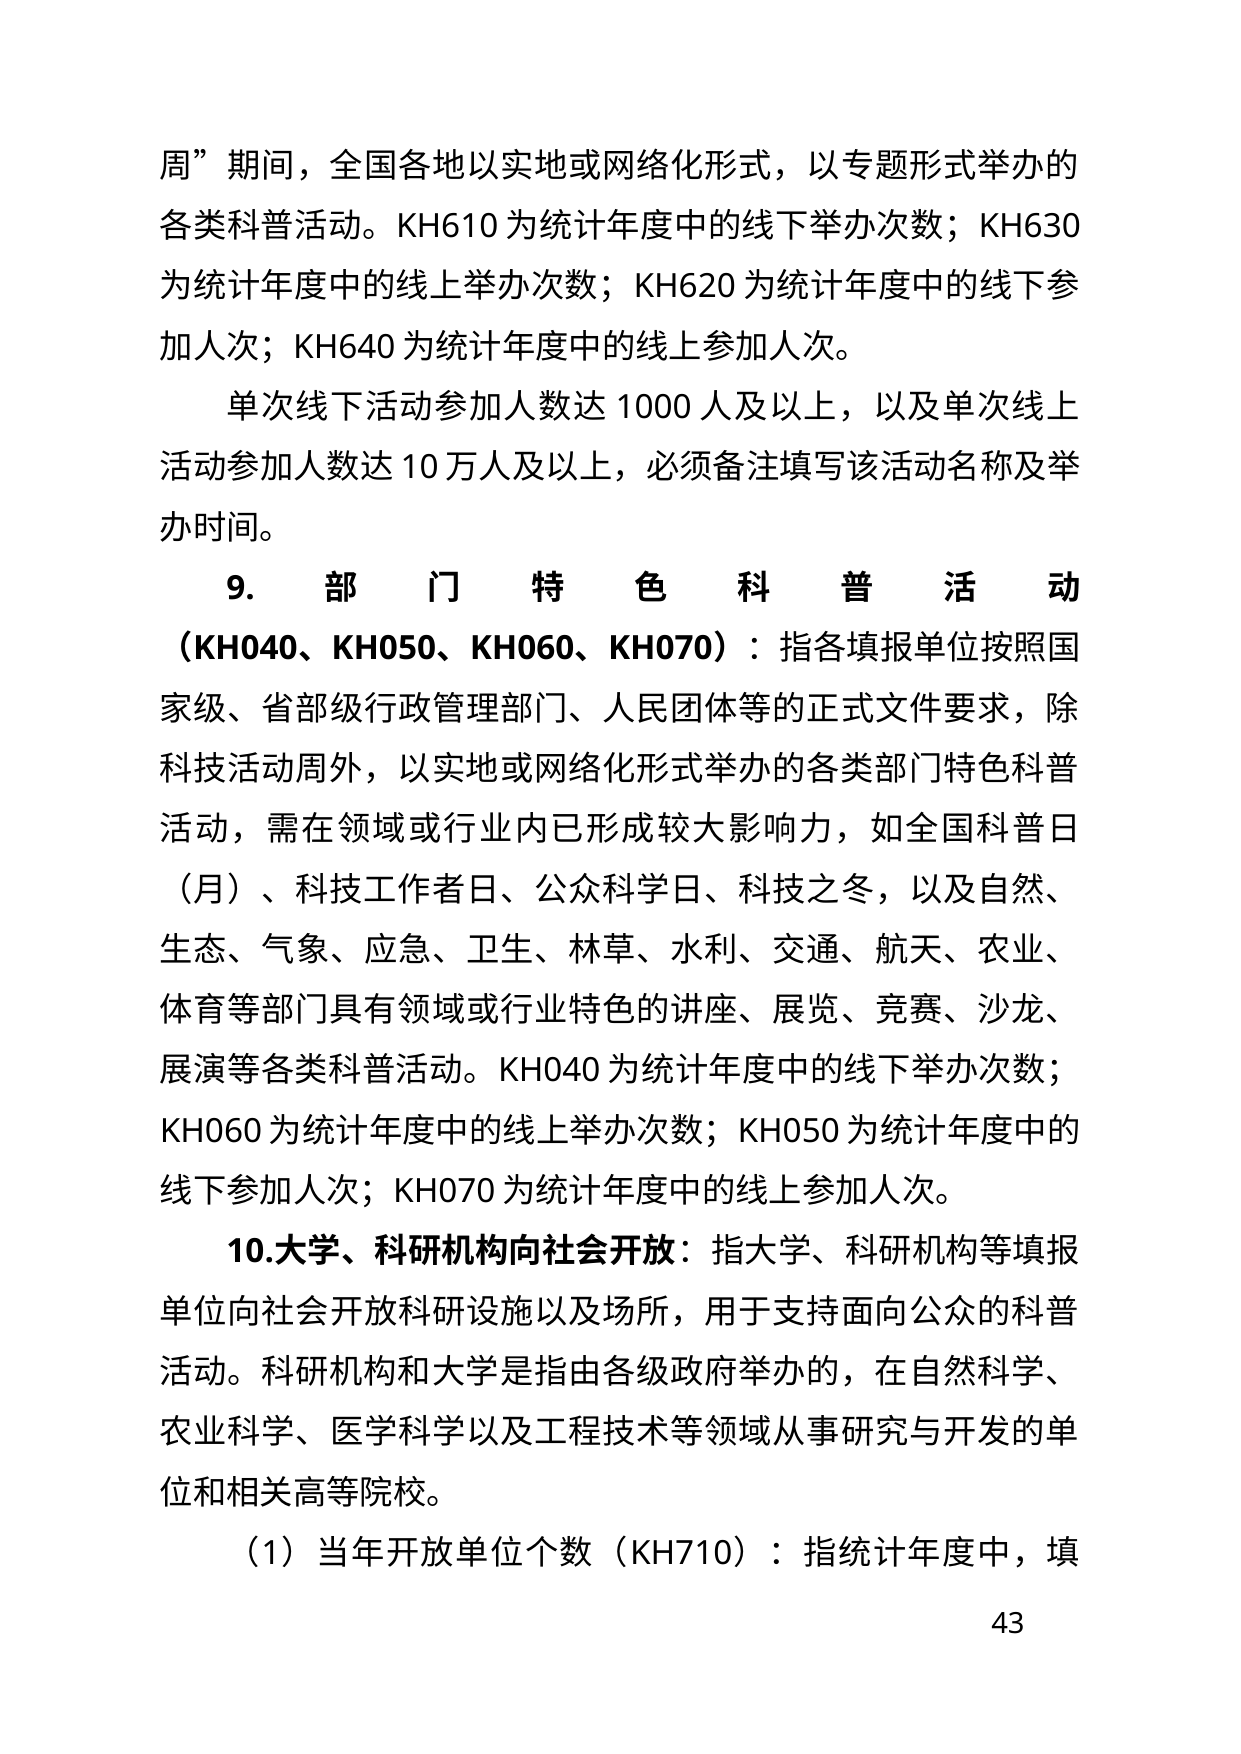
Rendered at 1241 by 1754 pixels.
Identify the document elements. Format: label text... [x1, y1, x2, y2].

text 单次线下活动参加人数达1000人及以上，以及单次线上活动参加人数达10万人及以上，必须备注填写该活动名称及举办时间。 [159, 374, 1081, 555]
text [159, 1520, 1081, 1580]
text 9.部门特色科普活动（KH040、KH050、KH060、KH070）：指各填报单位按照国家级、省部级行政管理部门、人民团体等的正式文件要求，除科技活动周外，以实地或网络化形式举办的各类部门特色科普活动，需在领域或行业内已形成较大影响力，如全国科普日（月）、科技工作者日、公众科学日、科技之冬，以及自然、生态、气象、应急、卫生、林草、水利、交通、航天、农业、体育等部门具有领域或行业特色的讲座、展览、竞赛、沙龙、展演等各类科普活动。KH040为统计年度中的线下举办次数；KH060为统计年度中的线上举办次数；KH050为统计年度中的线下参加人次；KH070为统计年度中的线上参加人次。 [159, 555, 1081, 1218]
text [159, 133, 1081, 374]
text 10.大学、科研机构向社会开放：指大学、科研机构等填报单位向社会开放科研设施以及场所，用于支持面向公众的科普活动。科研机构和大学是指由各级政府举办的，在自然科学、农业科学、医学科学以及工程技术等领域从事研究与开发的单位和相关高等院校。 [159, 1218, 1081, 1520]
